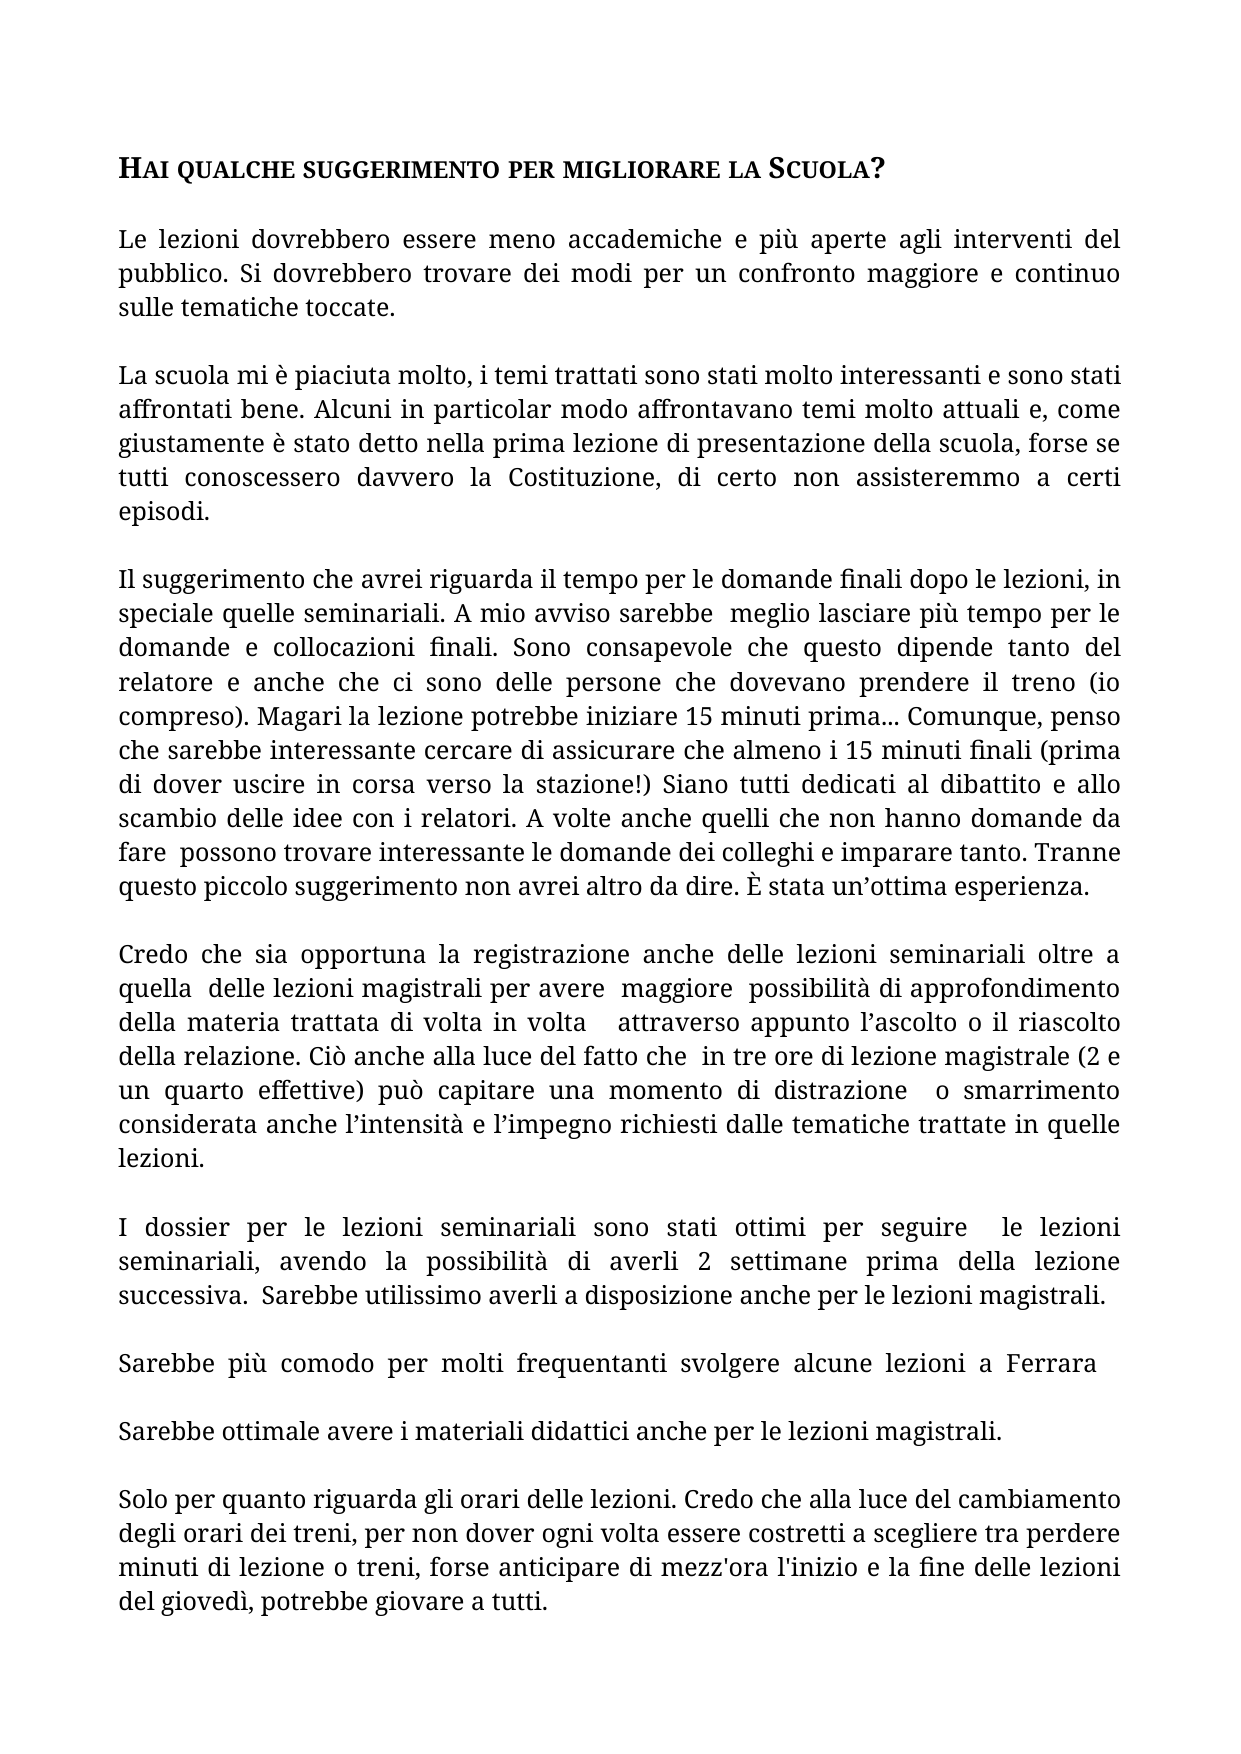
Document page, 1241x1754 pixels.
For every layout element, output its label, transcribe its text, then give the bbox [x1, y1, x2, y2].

text Solo per quanto riguarda gli orari delle lezioni. Credo che alla luce del cambiamento degli orari dei treni, per non dover ogni volta essere costretti a scegliere tra perdere minuti di lezione o treni, forse anticipare di mezz'ora l'inizio e la fine delle lezioni del giovedì, potrebbe giovare a tutti. [118, 1482, 1122, 1618]
text Sarebbe ottimale avere i materiali didattici anche per le lezioni magistrali. [118, 1413, 1122, 1448]
text Hai qualche suggerimento per migliorare la Scuola? [118, 148, 1122, 187]
text I dossier per le lezioni seminariali sono stati ottimi per seguire le lezioni seminariali, avendo la possibilità di averli 2 settimane prima della lezione successiva. Sarebbe utilissimo averli a disposizione anche per le lezioni magistrali. [118, 1209, 1122, 1311]
text Credo che sia opportuna la registrazione anche delle lezioni seminariali oltre a quella delle lezioni magistrali per avere maggiore possibilità di approfondimento della materia trattata di volta in volta attraverso appunto l’ascolto o il riascolto della relazione. Ciò anche alla luce del fatto che in tre ore di lezione magistrale (2 e un quarto effettive) può capitare una momento di distrazione o smarrimento considerata anche l’intensità e l’impegno richiesti dalle tematiche trattate in quelle lezioni. [118, 937, 1122, 1175]
text Le lezioni dovrebbero essere meno accademiche e più aperte agli interventi del pubblico. Si dovrebbero trovare dei modi per un confronto maggiore e continuo sulle tematiche toccate. [118, 221, 1122, 323]
text Il suggerimento che avrei riguarda il tempo per le domande finali dopo le lezioni, in speciale quelle seminariali. A mio avviso sarebbe meglio lasciare più tempo per le domande e collocazioni finali. Sono consapevole che questo dipende tanto del relatore e anche che ci sono delle persone che dovevano prendere il treno (io compreso). Magari la lezione potrebbe iniziare 15 minuti prima... Comunque, penso che sarebbe interessante cercare di assicurare che almeno i 15 minuti finali (prima di dover uscire in corsa verso la stazione!) Siano tutti dedicati al dibattito e allo scambio delle idee con i relatori. A volte anche quelli che non hanno domande da fare possono trovare interessante le domande dei colleghi e imparare tanto. Tranne questo piccolo suggerimento non avrei altro da dire. È stata un’ottima esperienza. [118, 562, 1122, 903]
text Sarebbe più comodo per molti frequentanti svolgere alcune lezioni a Ferrara [118, 1345, 1122, 1379]
text La scuola mi è piaciuta molto, i temi trattati sono stati molto interessanti e sono stati affrontati bene. Alcuni in particolar modo affrontavano temi molto attuali e, come giustamente è stato detto nella prima lezione di presentazione della scuola, forse se tutti conoscessero davvero la Costituzione, di certo non assisteremmo a certi episodi. [118, 358, 1122, 528]
